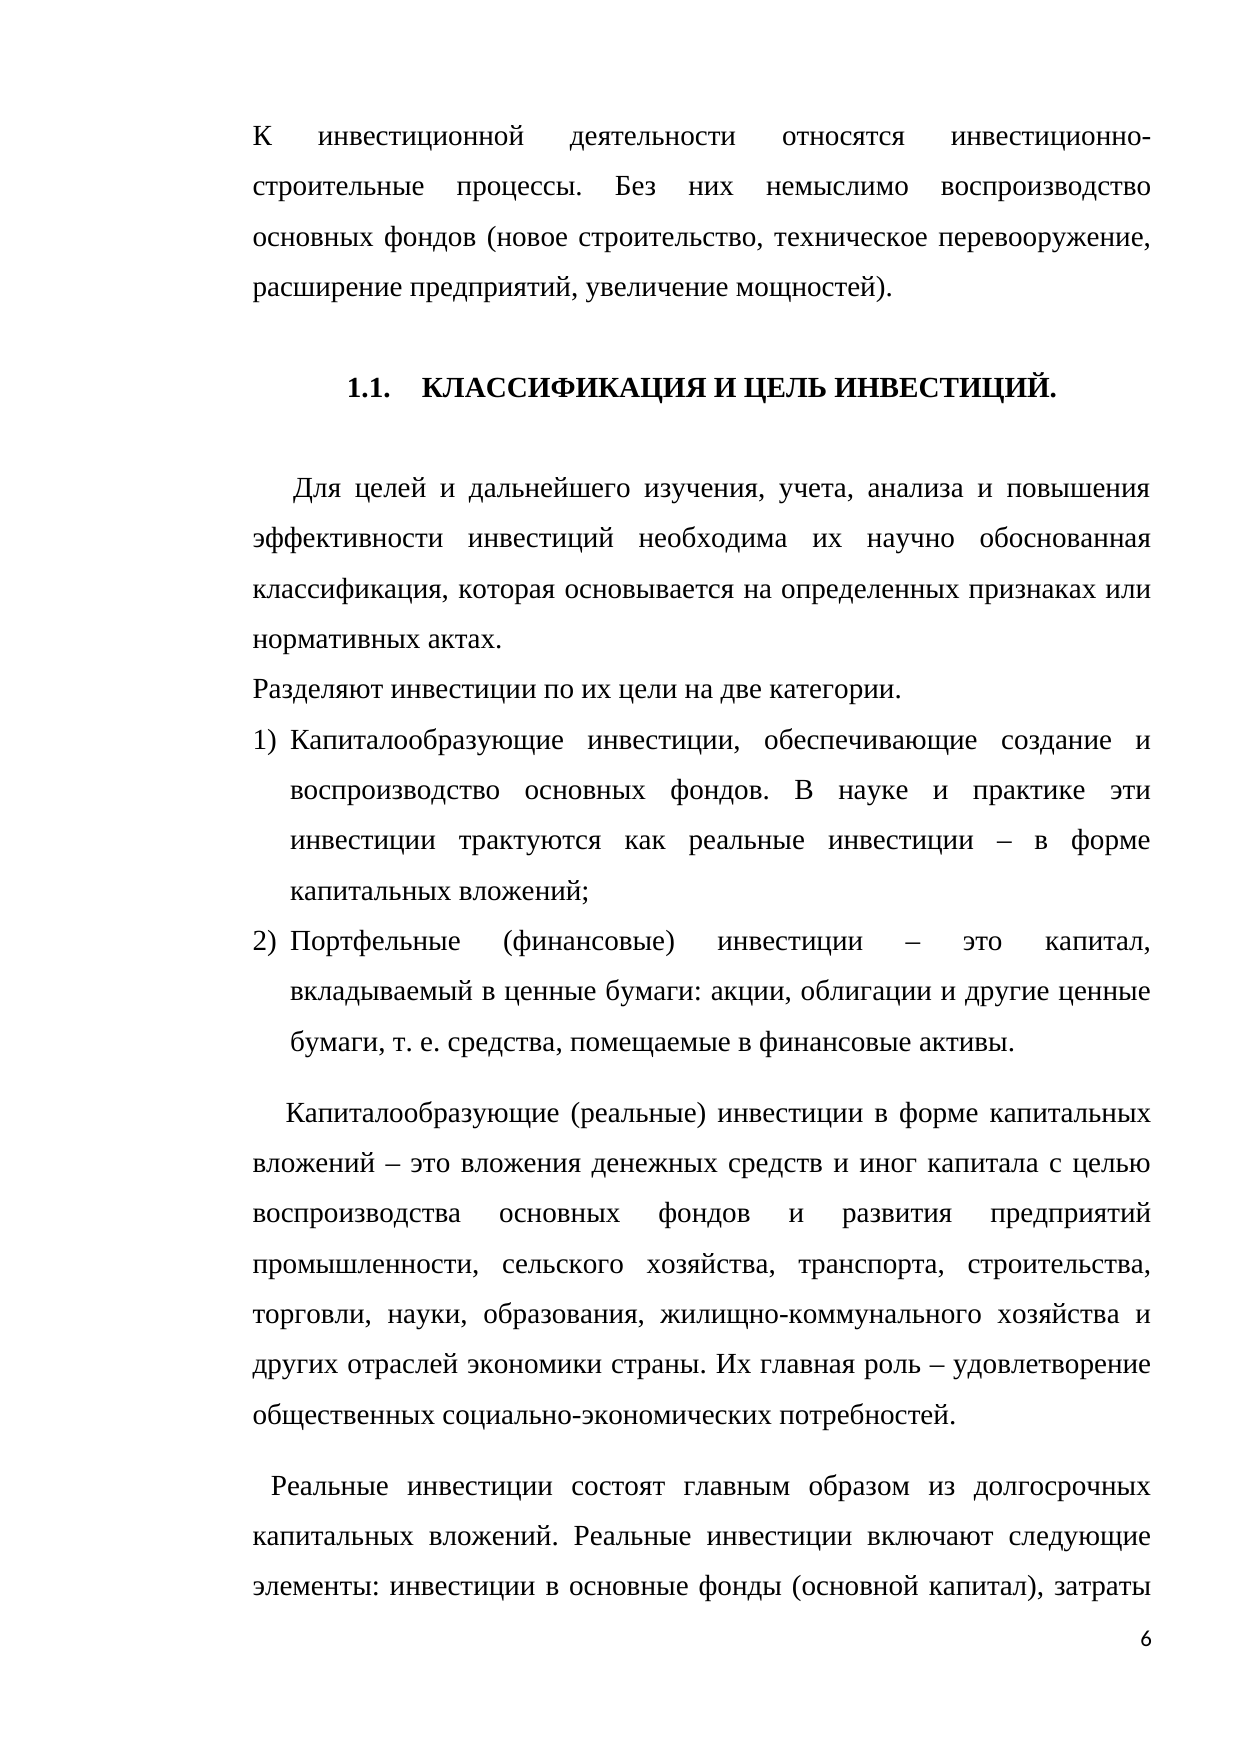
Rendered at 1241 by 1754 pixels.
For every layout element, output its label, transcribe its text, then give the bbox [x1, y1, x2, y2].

list Капиталообразующие инвестиции, обеспечивающие создание и воспроизводство основных фондов. В науке и практике эти инвестиции трактуются как реальные инвестиции – в форме капитальных вложений; [252, 722, 1152, 906]
list Разделяют инвестиции по их цели на две категории. [252, 672, 1152, 705]
list Для целей и дальнейшего изучения, учета, анализа и повышения эффективности инвестиций необходима их научно обоснованная классификация, которая основывается на определенных признаках или нормативных актах. [252, 470, 1152, 655]
list КЛАССИФИКАЦИЯ И ЦЕЛЬ ИНВЕСТИЦИЙ. [252, 370, 1152, 403]
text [252, 1468, 1152, 1602]
text Капиталообразующие (реальные) инвестиции в форме капитальных вложений – это вложения денежных средств и иног капитала с целью воспроизводства основных фондов и развития предприятий промышленности, сельского хозяйства, транспорта, строительства, торговли, науки, образования, жилищно-коммунального хозяйства и других отраслей экономики страны. Их главная роль – удовлетворение общественных социально-экономических потребностей. [252, 1095, 1152, 1430]
list Портфельные (финансовые) инвестиции – это капитал, вкладываемый в ценные бумаги: акции, облигации и другие ценные бумаги, т. е. средства, помещаемые в финансовые активы. [252, 923, 1152, 1057]
list К инвестиционной деятельности относятся инвестиционно-строительные процессы. Без них немыслимо воспроизводство основных фондов (новое строительство, техническое перевооружение, расширение предприятий, увеличение мощностей). [252, 118, 1152, 303]
